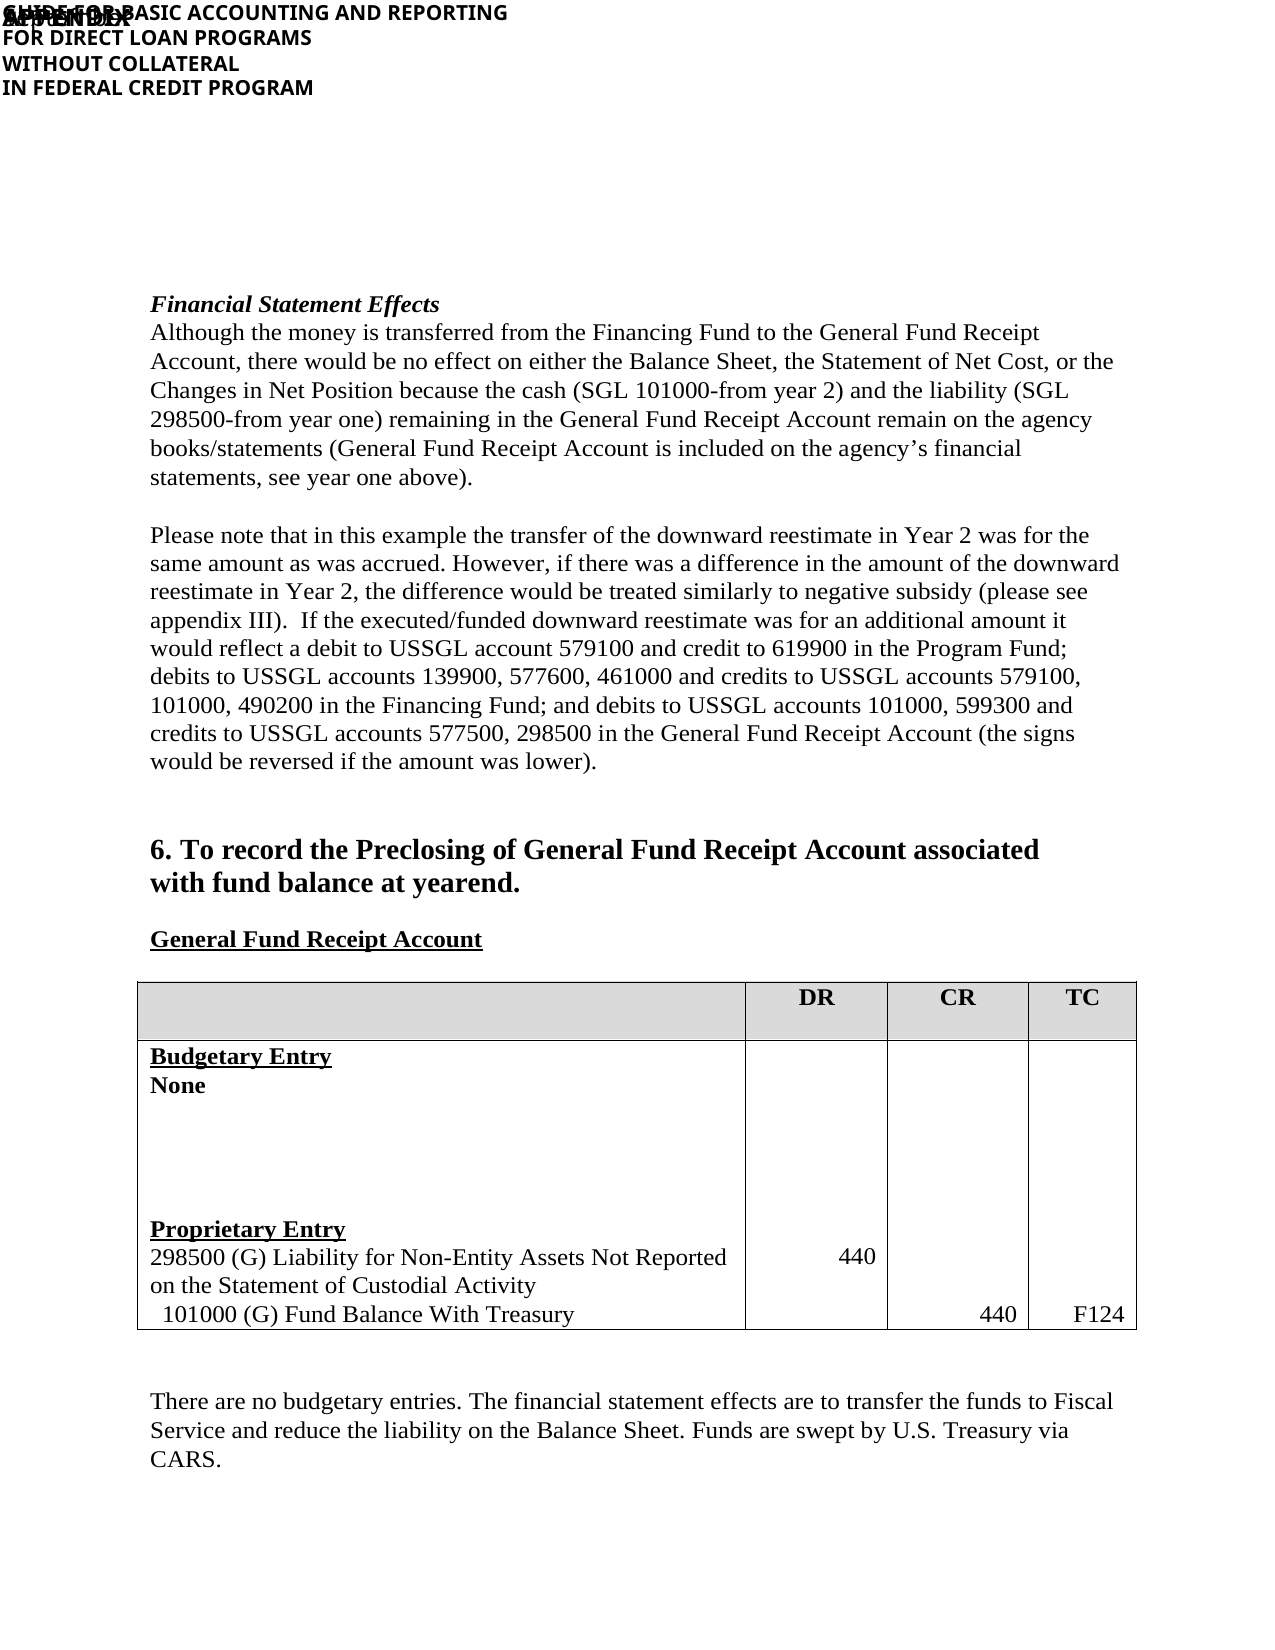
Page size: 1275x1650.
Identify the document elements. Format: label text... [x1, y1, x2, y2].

text There are no budgetary entries. The financial statement effects are to transfer the funds to Fiscal Service and reduce the liability on the Balance Sheet. Funds are swept by U.S. Treasury via CARS. [150, 1387, 1119, 1472]
subtitle Financial Statement Effects [150, 290, 1148, 318]
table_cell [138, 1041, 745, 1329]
text General Fund Receipt Account [150, 925, 1148, 952]
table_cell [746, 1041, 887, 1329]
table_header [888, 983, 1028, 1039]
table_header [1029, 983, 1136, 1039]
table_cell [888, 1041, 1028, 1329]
text Although the money is transferred from the Financing Fund to the General Fund Receipt Account, there would be no effect on either the Balance Sheet, the Statement of Net Cost, or the Changes in Net Position because the cash (SGL 101000-from year 2) and the liability (SGL 298500-from year one) remaining in the General Fund Receipt Account remain on the agency books/statements (General Fund Receipt Account is included on the agency’s financial statements, see year one above). [150, 318, 1118, 490]
text Please note that in this example the transfer of the downward reestimate in Year 2 was for the same amount as was accrued. However, if there was a difference in the amount of the downward reestimate in Year 2, the difference would be treated similarly to negative subsidy (please see appendix III). If the executed/funded downward reestimate was for an additional amount it would reflect a debit to USSGL account 579100 and credit to 619900 in the Program Fund; debits to USSGL accounts 139900, 577600, 461000 and credits to USSGL accounts 579100, 101000, 490200 in the Financing Fund; and debits to USSGL accounts 101000, 599300 and credits to USSGL accounts 577500, 298500 in the General Fund Receipt Account (the signs would be reversed if the amount was lower). [150, 521, 1124, 775]
list To record the Preclosing of General Fund Receipt Account associated with fund balance at yearend. [150, 832, 1062, 899]
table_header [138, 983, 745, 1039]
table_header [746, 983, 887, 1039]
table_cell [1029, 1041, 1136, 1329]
